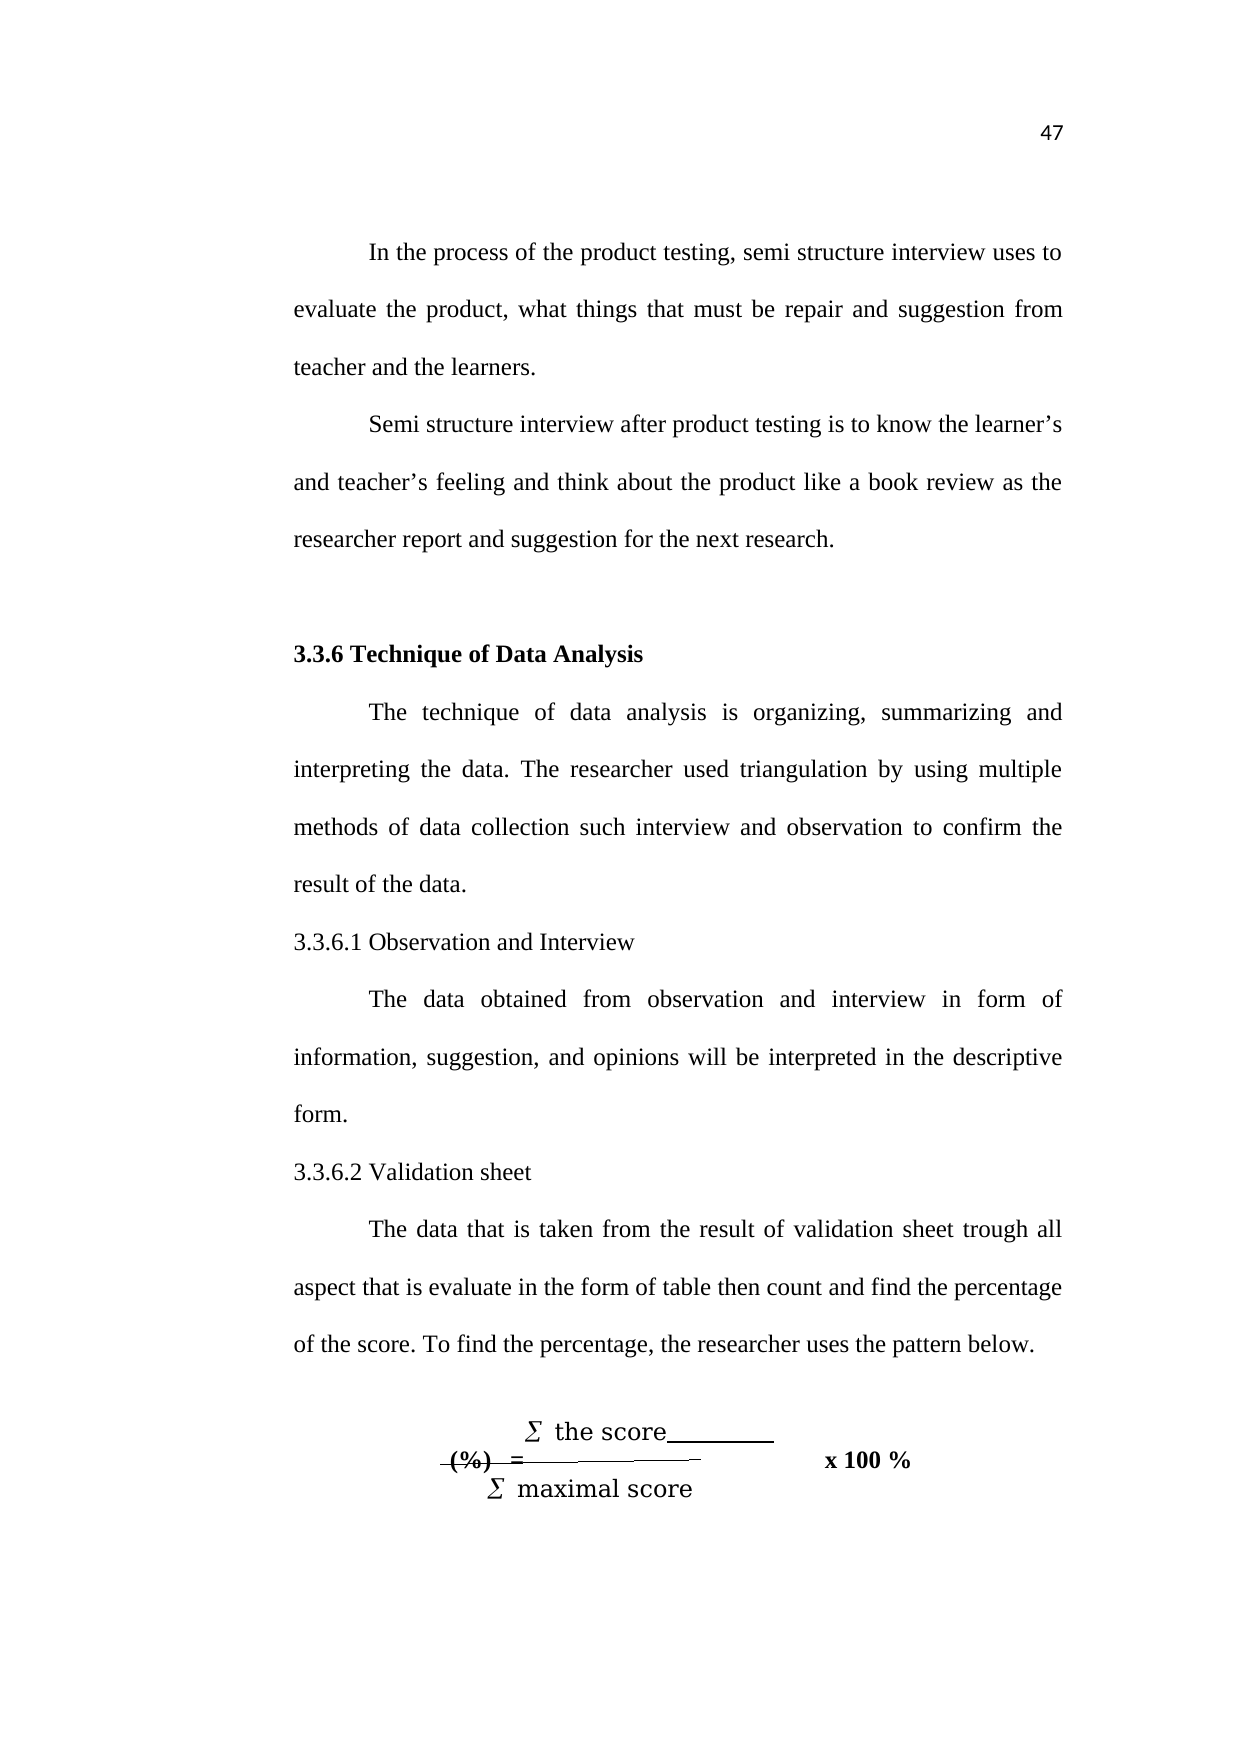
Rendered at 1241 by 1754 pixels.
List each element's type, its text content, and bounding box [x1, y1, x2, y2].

list Validation sheet [293, 1157, 1063, 1186]
list Semi structure interview after product testing is to know the learner’s and teacher’s feeling and think about the product like a book review as the researcher report and suggestion for the next research. [293, 409, 1063, 553]
list The technique of data analysis is organizing, summarizing and interpreting the data. The researcher used triangulation by using multiple methods of data collection such interview and observation to confirm the result of the data. [293, 697, 1063, 898]
text  (%) =  x 100 % [237, 1445, 1063, 1474]
text the score [462, 1416, 1063, 1445]
list In the process of the product testing, semi structure interview uses to evaluate the product, what things that must be repair and suggestion from teacher and the learners. [293, 237, 1063, 381]
text  maximal score [387, 1474, 1063, 1503]
list The data that is taken from the result of validation sheet trough all aspect that is evaluate in the form of table then count and find the percentage of the score. To find the percentage, the researcher uses the pattern below. [293, 1214, 1063, 1358]
list Observation and Interview [293, 927, 1063, 956]
list Technique of Data Analysis [293, 639, 1063, 668]
list The data obtained from observation and interview in form of information, suggestion, and opinions will be interpreted in the descriptive form. [293, 984, 1063, 1128]
